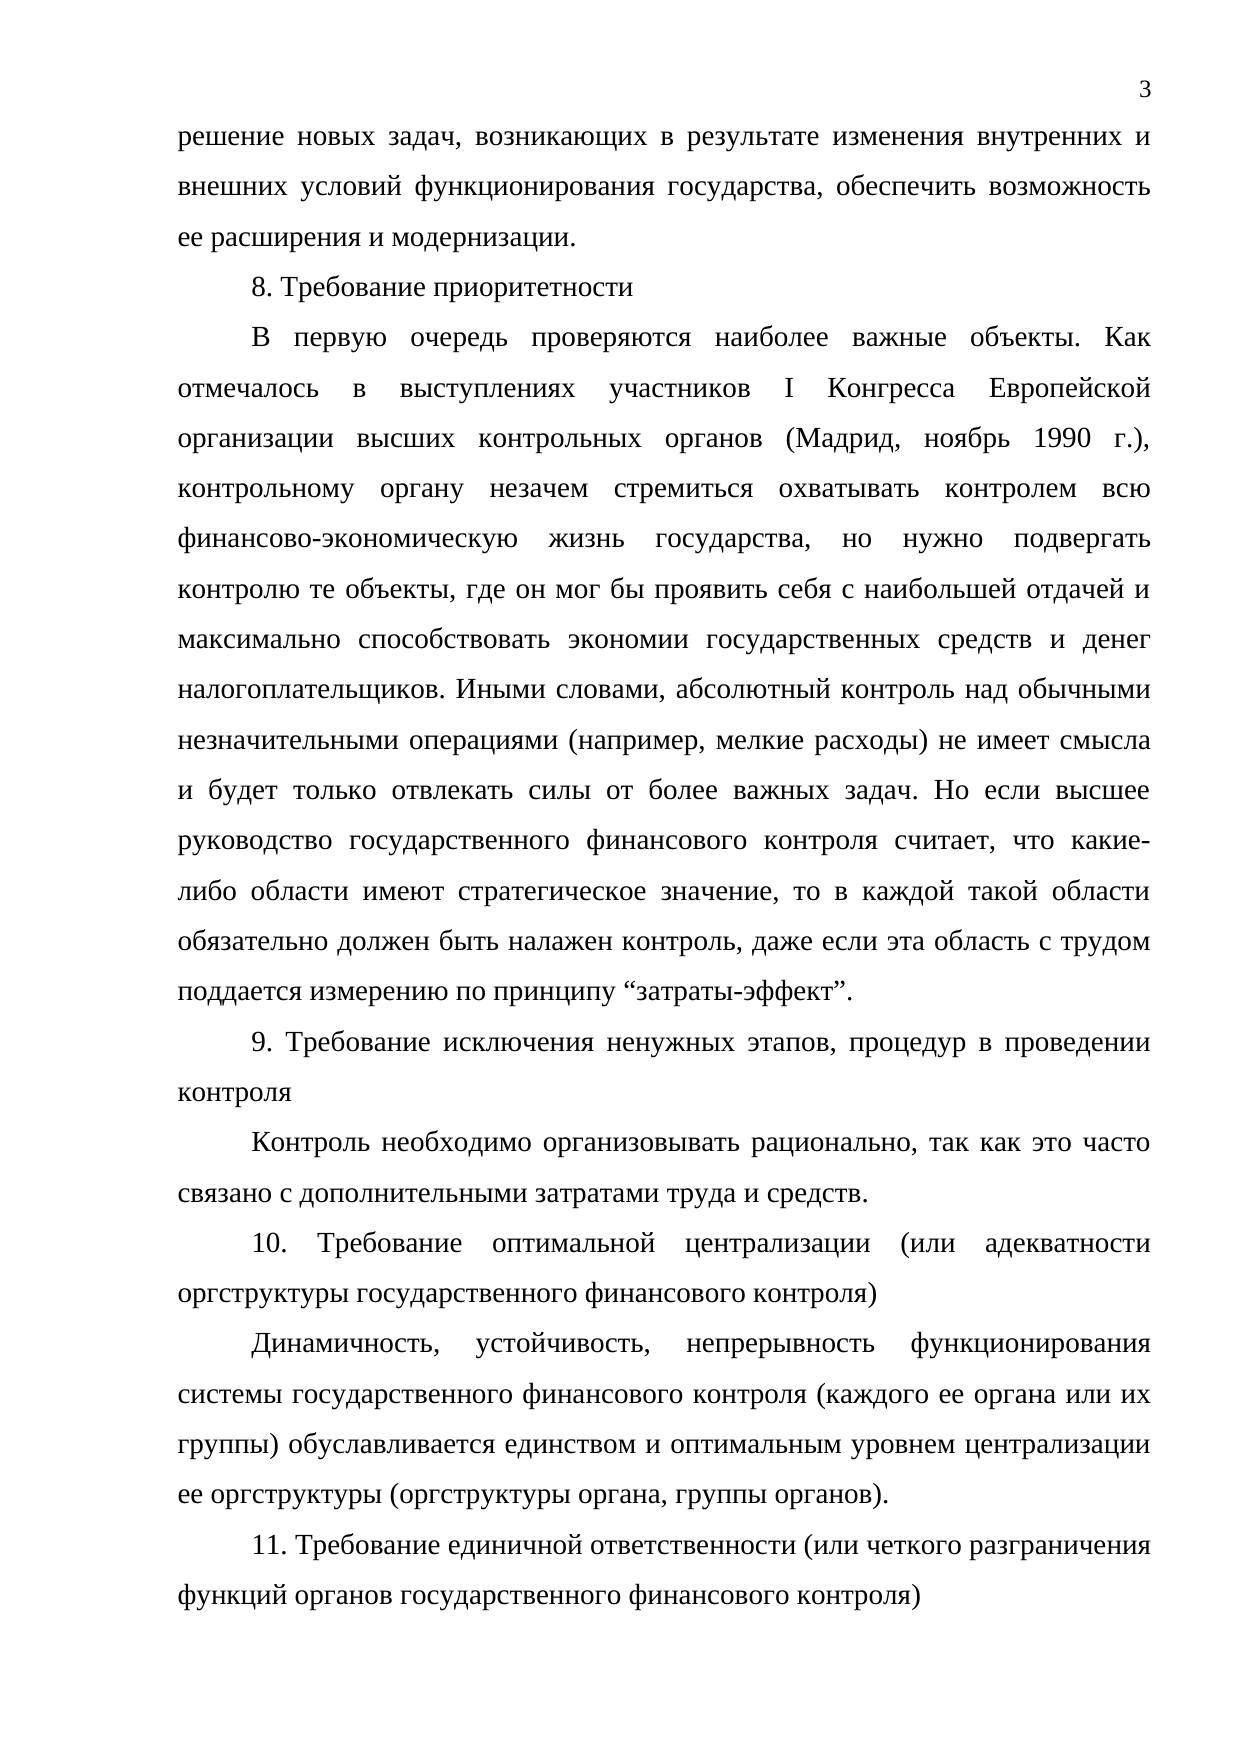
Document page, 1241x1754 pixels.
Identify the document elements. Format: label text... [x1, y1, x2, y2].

text Контроль необходимо организовывать рационально, так как это часто связано с дополнительными затратами труда и средств. [177, 1124, 1152, 1208]
text Динамичность, устойчивость, непрерывность функционирования системы государственного финансового контроля (каждого ее органа или их группы) обуславливается единством и оптимальным уровнем централизации ее оргструктуры (оргструктуры органа, группы органов). [177, 1326, 1152, 1510]
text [177, 118, 1152, 252]
text 10. Требование оптимальной централизации (или адекватности оргструктуры государственного финансового контроля) [177, 1225, 1152, 1309]
text 8. Требование приоритетности [177, 269, 1152, 303]
text 11. Требование единичной ответственности (или четкого разграничения функций органов государственного финансового контроля) [177, 1527, 1152, 1611]
text 9. Требование исключения ненужных этапов, процедур в проведении контроля [177, 1024, 1152, 1108]
text В первую очередь проверяются наиболее важные объекты. Как отмечалось в выступлениях участников I Конгресса Европейской организации высших контрольных органов (Мадрид, ноябрь 1990 г.), контрольному органу незачем стремиться охватывать контролем всю финансово-экономическую жизнь государства, но нужно подвергать контролю те объекты, где он мог бы проявить себя с наибольшей отдачей и максимально способствовать экономии государственных средств и денег налогоплательщиков. Иными словами, абсолютный контроль над обычными незначительными операциями (например, мелкие расходы) не имеет смысла и будет только отвлекать силы от более важных задач. Но если высшее руководство государственного финансового контроля считает, что какие-либо области имеют стратегическое значение, то в каждой такой области обязательно должен быть налажен контроль, даже если эта область с трудом поддается измерению по принципу “затраты-эффект”. [177, 319, 1152, 1007]
